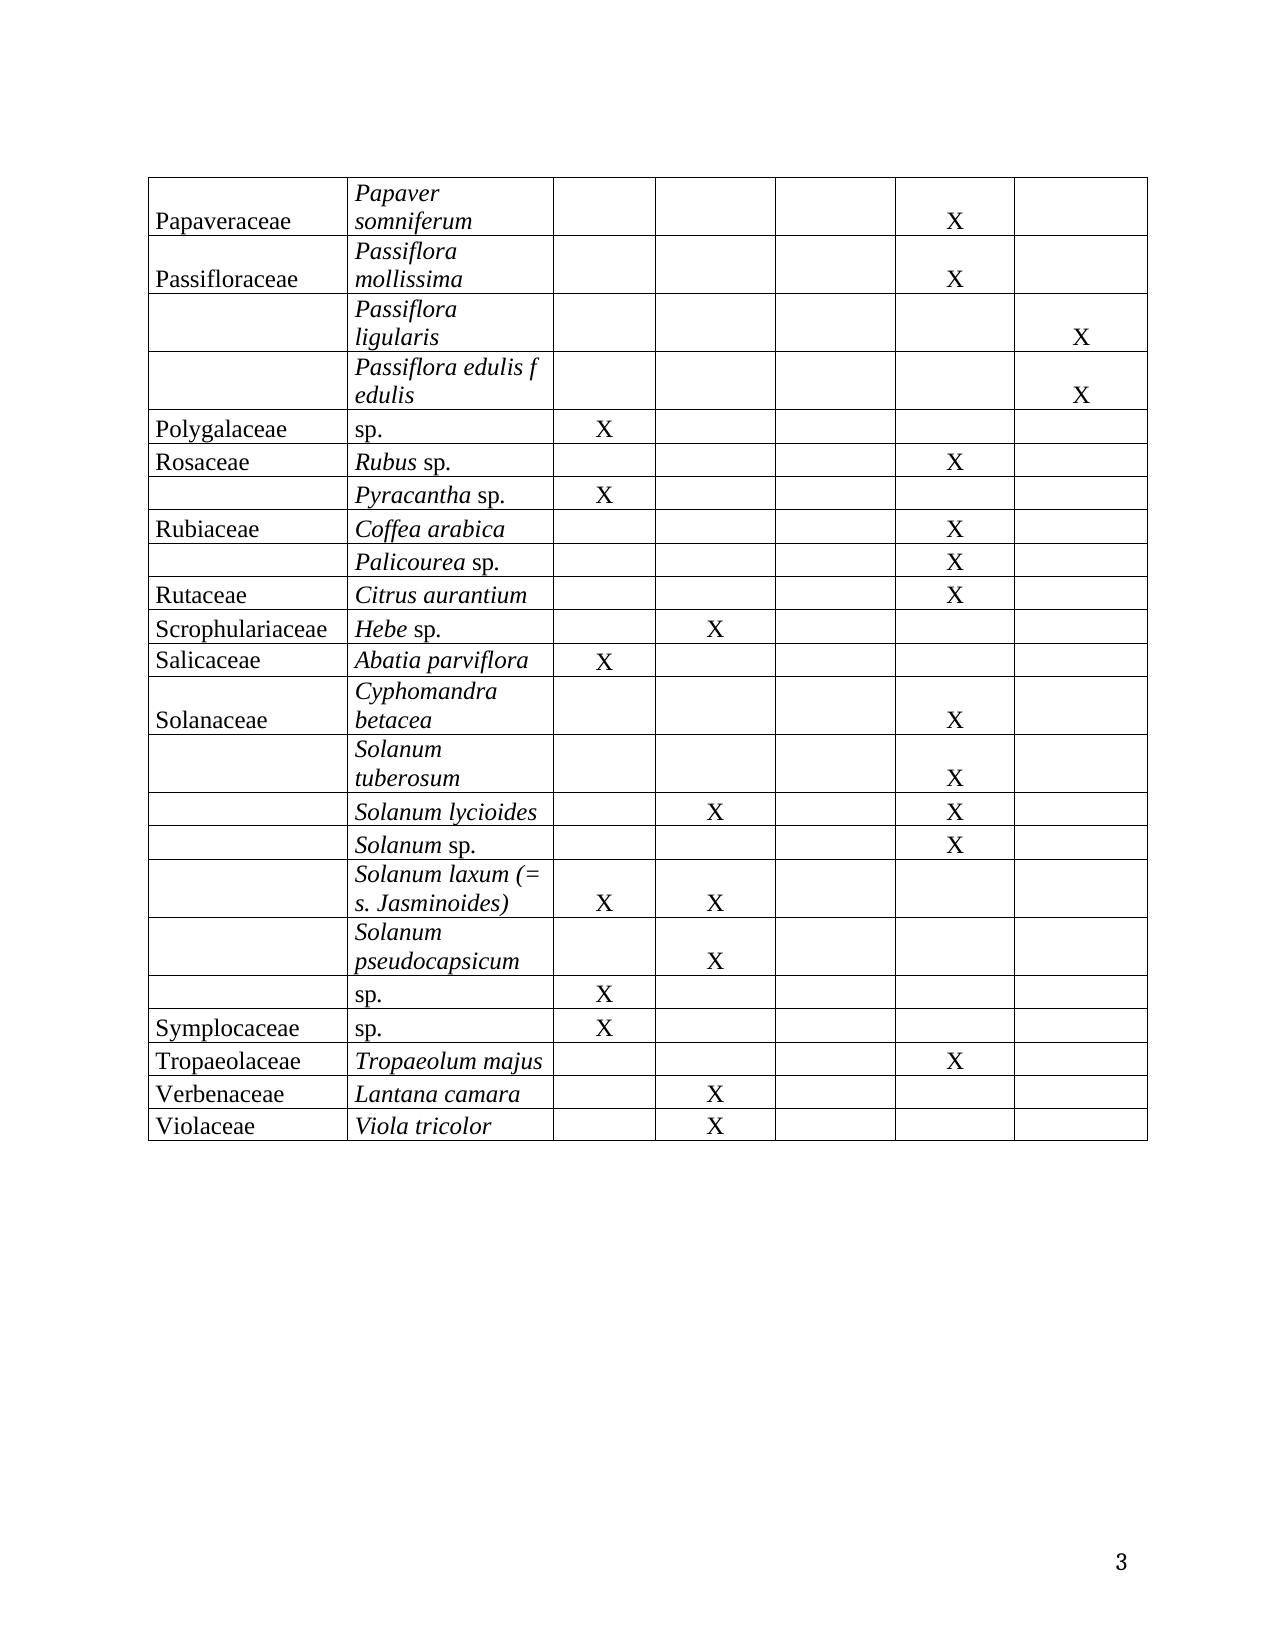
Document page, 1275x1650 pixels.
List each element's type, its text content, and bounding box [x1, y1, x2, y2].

table_cell [149, 294, 347, 351]
table_cell [776, 610, 895, 643]
table_cell [149, 477, 347, 509]
table_cell Hebe sp. [348, 610, 553, 643]
table_cell [149, 793, 347, 825]
table_cell [1015, 1076, 1147, 1108]
table_cell [776, 477, 895, 509]
table_cell [656, 1009, 775, 1041]
table_cell [656, 236, 775, 293]
table_cell [896, 1009, 1014, 1041]
table_cell [1015, 1043, 1147, 1075]
table_cell [554, 793, 655, 825]
table_cell Palicourea sp. [348, 544, 553, 576]
table_cell Solanum sp. [348, 826, 553, 859]
table_cell X [656, 793, 775, 825]
table_cell [1015, 735, 1147, 792]
table_cell Tropaeolaceae [149, 1043, 347, 1075]
table_cell Verbenaceae [149, 1076, 347, 1108]
table_cell [656, 976, 775, 1008]
table_cell Scrophulariaceae [149, 610, 347, 643]
table_cell X [896, 826, 1014, 859]
table_cell [1015, 236, 1147, 293]
table_cell [554, 1043, 655, 1075]
table_cell [776, 735, 895, 792]
table_cell X [656, 918, 775, 975]
table_cell [1015, 793, 1147, 825]
table_cell [776, 1009, 895, 1041]
table_cell X [554, 860, 655, 917]
table_cell Cyphomandra betacea [348, 677, 553, 734]
table_cell X [554, 410, 655, 443]
table_cell X [896, 1043, 1014, 1075]
table_cell X [896, 735, 1014, 792]
table_cell sp. [348, 1009, 553, 1041]
table_cell [1015, 1009, 1147, 1041]
table_cell X [554, 976, 655, 1008]
table_cell [554, 918, 655, 975]
table_cell X [896, 793, 1014, 825]
table_cell [776, 1109, 895, 1140]
table_cell Solanum lycioides [348, 793, 553, 825]
table_cell [149, 826, 347, 859]
table_cell [656, 644, 775, 676]
table_cell [1015, 976, 1147, 1008]
table_cell [776, 236, 895, 293]
table_cell [554, 544, 655, 576]
table_cell X [896, 178, 1014, 235]
table_cell [149, 918, 347, 975]
table_cell [776, 577, 895, 609]
table_cell [896, 477, 1014, 509]
table_cell X [656, 860, 775, 917]
table_cell [1015, 677, 1147, 734]
table_cell Pyracantha sp. [348, 477, 553, 509]
table_cell [776, 1076, 895, 1108]
table_cell Solanum tuberosum [348, 735, 553, 792]
table_cell Solanum pseudocapsicum [348, 918, 553, 975]
table_cell Symplocaceae [149, 1009, 347, 1041]
table_cell Tropaeolum majus [348, 1043, 553, 1075]
table_cell Rubiaceae [149, 510, 347, 543]
table_cell [656, 544, 775, 576]
table_cell X [554, 644, 655, 676]
table_cell [896, 918, 1014, 975]
table_cell [554, 444, 655, 476]
table_cell [554, 610, 655, 643]
table_cell [656, 1043, 775, 1075]
table_cell X [1015, 294, 1147, 351]
table_cell [776, 644, 895, 676]
table_cell Passiflora ligularis [348, 294, 553, 351]
table_cell X [554, 477, 655, 509]
table_cell Polygalaceae [149, 410, 347, 443]
table_cell [656, 178, 775, 235]
table_cell [554, 677, 655, 734]
table_cell [776, 352, 895, 409]
table_cell Salicaceae [149, 644, 347, 676]
table_cell Rubus sp. [348, 444, 553, 476]
table_cell [554, 178, 655, 235]
table_cell [149, 544, 347, 576]
table_cell [896, 976, 1014, 1008]
table_cell [554, 826, 655, 859]
table_cell Passiflora mollissima [348, 236, 553, 293]
table_cell [656, 826, 775, 859]
table_cell [1015, 826, 1147, 859]
table_cell X [656, 1109, 775, 1140]
table_cell [656, 410, 775, 443]
table_cell Solanaceae [149, 677, 347, 734]
table_cell [656, 510, 775, 543]
table_cell [776, 826, 895, 859]
table_cell [554, 294, 655, 351]
table_cell Violaceae [149, 1109, 347, 1140]
table_cell [776, 178, 895, 235]
table_cell Passiflora edulis f edulis [348, 352, 553, 409]
table_cell X [554, 1009, 655, 1041]
table_cell [656, 352, 775, 409]
table_cell sp. [348, 976, 553, 1008]
table_cell [554, 577, 655, 609]
table_cell X [896, 510, 1014, 543]
table_cell [149, 735, 347, 792]
table_cell [1015, 444, 1147, 476]
table_cell [149, 976, 347, 1008]
table_cell [1015, 544, 1147, 576]
table_cell [1015, 610, 1147, 643]
table_cell [776, 793, 895, 825]
table_cell [896, 1109, 1014, 1140]
table_cell [554, 236, 655, 293]
table_cell Abatia parviflora [348, 644, 553, 676]
table_cell Citrus aurantium [348, 577, 553, 609]
table_cell [896, 644, 1014, 676]
table_cell [1015, 1109, 1147, 1140]
table_cell Papaveraceae [149, 178, 347, 235]
table_cell [656, 577, 775, 609]
table_cell [1015, 510, 1147, 543]
table_cell sp. [348, 410, 553, 443]
table_cell X [1015, 352, 1147, 409]
table_cell [1015, 860, 1147, 917]
table_cell [896, 294, 1014, 351]
table_cell [554, 1076, 655, 1108]
table_cell [776, 860, 895, 917]
table_cell X [656, 610, 775, 643]
table_cell [656, 444, 775, 476]
table_cell [1015, 410, 1147, 443]
table_cell [149, 860, 347, 917]
table_cell [554, 510, 655, 543]
table_cell X [896, 444, 1014, 476]
table_cell Passifloraceae [149, 236, 347, 293]
table_cell X [656, 1076, 775, 1108]
table_cell [896, 610, 1014, 643]
table_cell [1015, 577, 1147, 609]
table_cell Viola tricolor [348, 1109, 553, 1140]
table_cell [776, 1043, 895, 1075]
table_cell [896, 1076, 1014, 1108]
table_cell X [896, 577, 1014, 609]
table_cell [896, 352, 1014, 409]
table_cell [776, 677, 895, 734]
table_cell Coffea arabica [348, 510, 553, 543]
table_cell [656, 735, 775, 792]
table_cell [776, 510, 895, 543]
table_cell [1015, 178, 1147, 235]
table_cell [554, 735, 655, 792]
table_cell Rutaceae [149, 577, 347, 609]
table_cell [776, 444, 895, 476]
table_cell X [896, 236, 1014, 293]
table_cell Rosaceae [149, 444, 347, 476]
table_cell [1015, 477, 1147, 509]
table_cell [554, 1109, 655, 1140]
table_cell [776, 410, 895, 443]
table_cell [896, 860, 1014, 917]
table_cell [656, 294, 775, 351]
table_cell [776, 918, 895, 975]
table_cell [656, 477, 775, 509]
table_cell X [896, 544, 1014, 576]
table_cell [554, 352, 655, 409]
table_cell Papaver somniferum [348, 178, 553, 235]
table_cell [656, 677, 775, 734]
table_cell [776, 544, 895, 576]
table_cell Lantana camara [348, 1076, 553, 1108]
table_cell [1015, 644, 1147, 676]
table_cell Solanum laxum (= s. Jasminoides) [348, 860, 553, 917]
table_cell [776, 976, 895, 1008]
table_cell [149, 352, 347, 409]
table_cell [896, 410, 1014, 443]
table_cell [1015, 918, 1147, 975]
table_cell X [896, 677, 1014, 734]
table_cell [776, 294, 895, 351]
